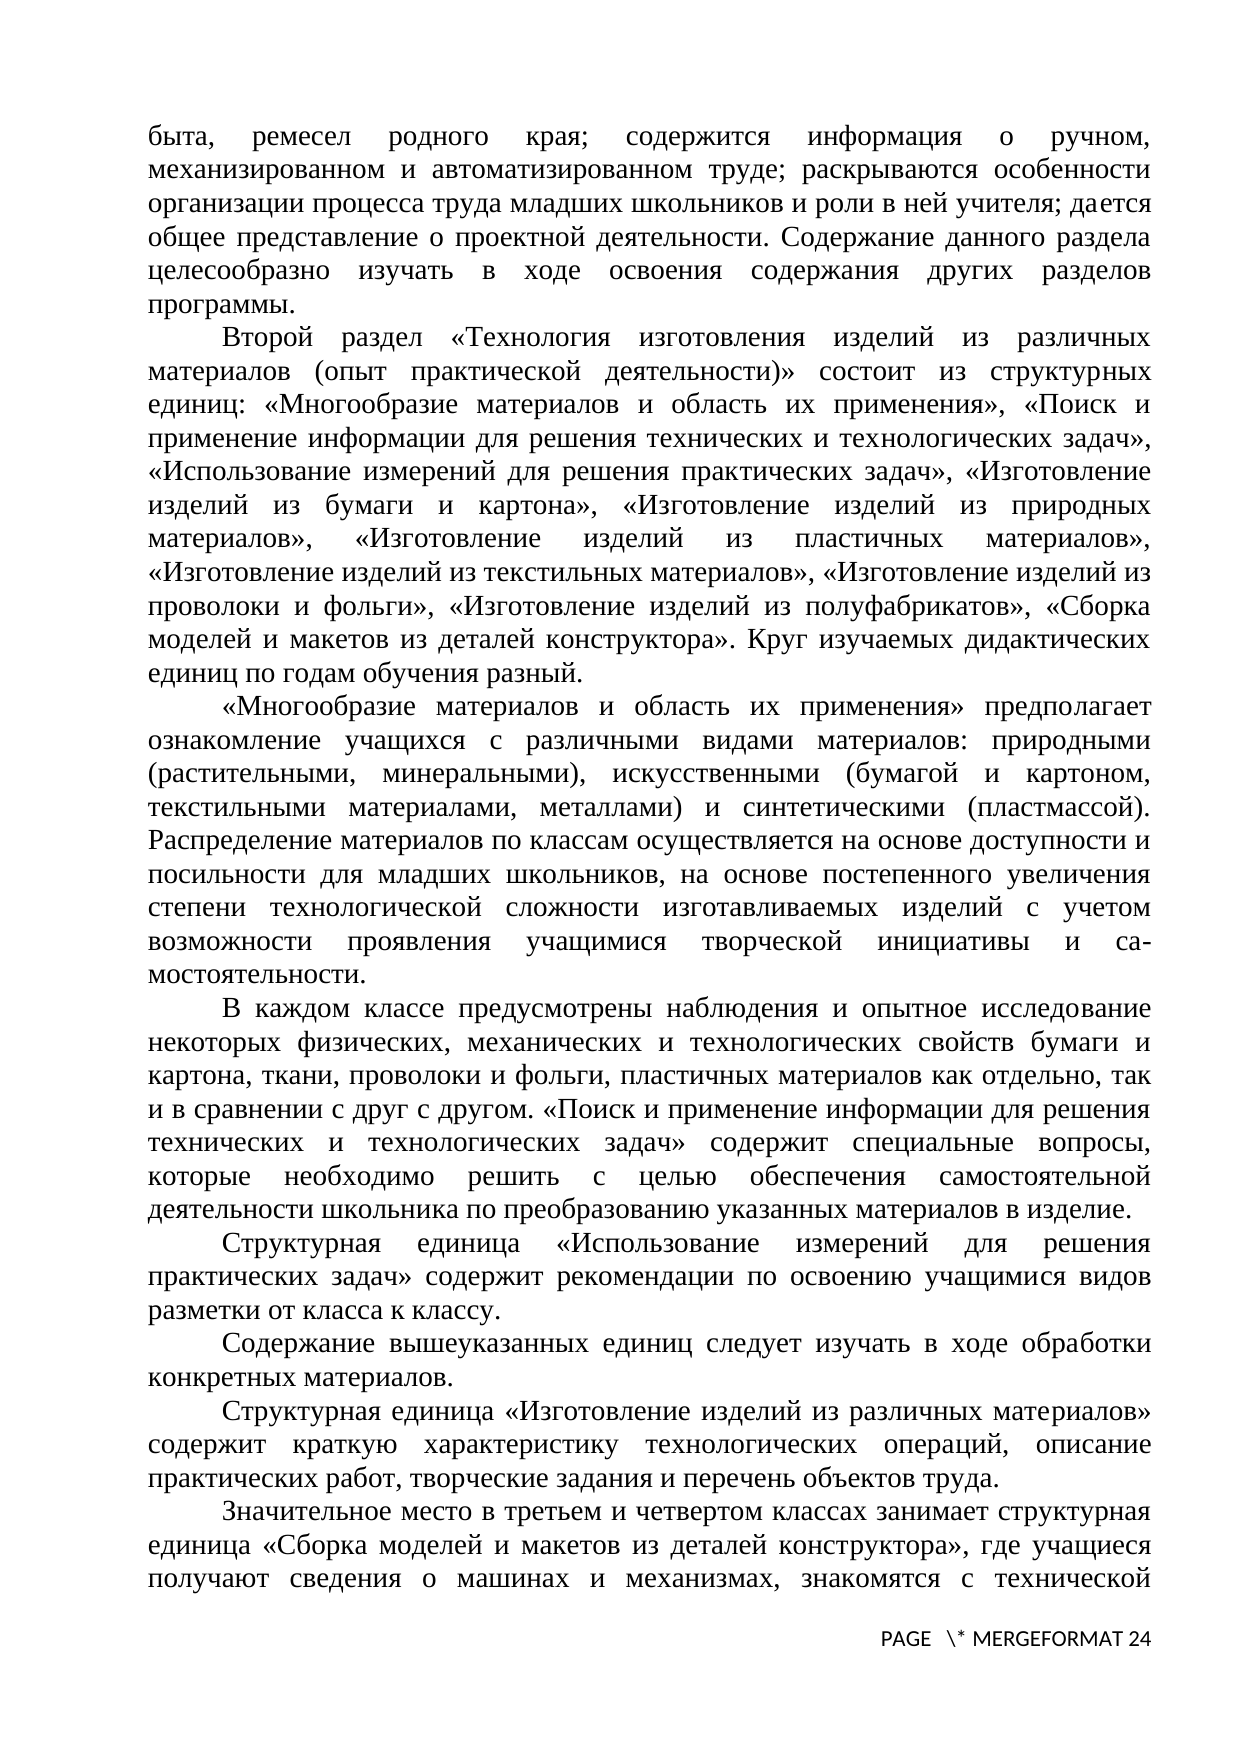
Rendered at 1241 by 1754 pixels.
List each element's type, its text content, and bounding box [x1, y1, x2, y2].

text Структурная единица «Использование измерений для решения практических задач» содержит рекомендации по освоению учащимися видов разметки от класса к классу. [148, 1225, 1152, 1326]
text Структурная единица «Изготовление изделий из различных материалов» содержит краткую характеристику технологических операций, описание практических работ, творческие задания и перечень объектов труда. [148, 1393, 1152, 1493]
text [148, 118, 1152, 319]
text «Многообразие материалов и область их применения» предполагает ознакомление учащихся с различными видами материалов: природными (растительными, минеральными), искусственными (бумагой и картоном, текстильными материалами, металлами) и синтетическими (пластмассой). Распределение материалов по классам осуществляется на основе доступности и посильности для младших школьников, на основе постепенного увеличения степени технологической сложности изготавливаемых изделий с учетом возможности проявления учащимися творческой инициативы и самостоятельности. [148, 688, 1152, 990]
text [148, 1493, 1152, 1594]
text Второй раздел «Технология изготовления изделий из различных материалов (опыт практической деятельности)» состоит из структурных единиц: «Многообразие материалов и область их применения», «Поиск и применение информации для решения технических и технологических задач», «Использование измерений для решения практических задач», «Изготовление изделий из бумаги и картона», «Изготовление изделий из природных материалов», «Изготовление изделий из пластичных материалов», «Изготовление изделий из текстильных материалов», «Изготовление изделий из проволоки и фольги», «Изготовление изделий из полуфабрикатов», «Сборка моделей и макетов из деталей конструктора». Круг изучаемых дидактических единиц по годам обучения разный. [148, 319, 1152, 688]
text Содержание вышеуказанных единиц следует изучать в ходе обработки конкретных материалов. [148, 1326, 1152, 1393]
text В каждом классе предусмотрены наблюдения и опытное исследование некоторых физических, механических и технологических свойств бумаги и картона, ткани, проволоки и фольги, пластичных материалов как отдельно, так и в сравнении с друг с другом. «Поиск и применение информации для решения технических и технологических задач» содержит специальные вопросы, которые необходимо решить с целью обеспечения самостоятельной деятельности школьника по преобразованию указанных материалов в изделие. [148, 990, 1152, 1225]
